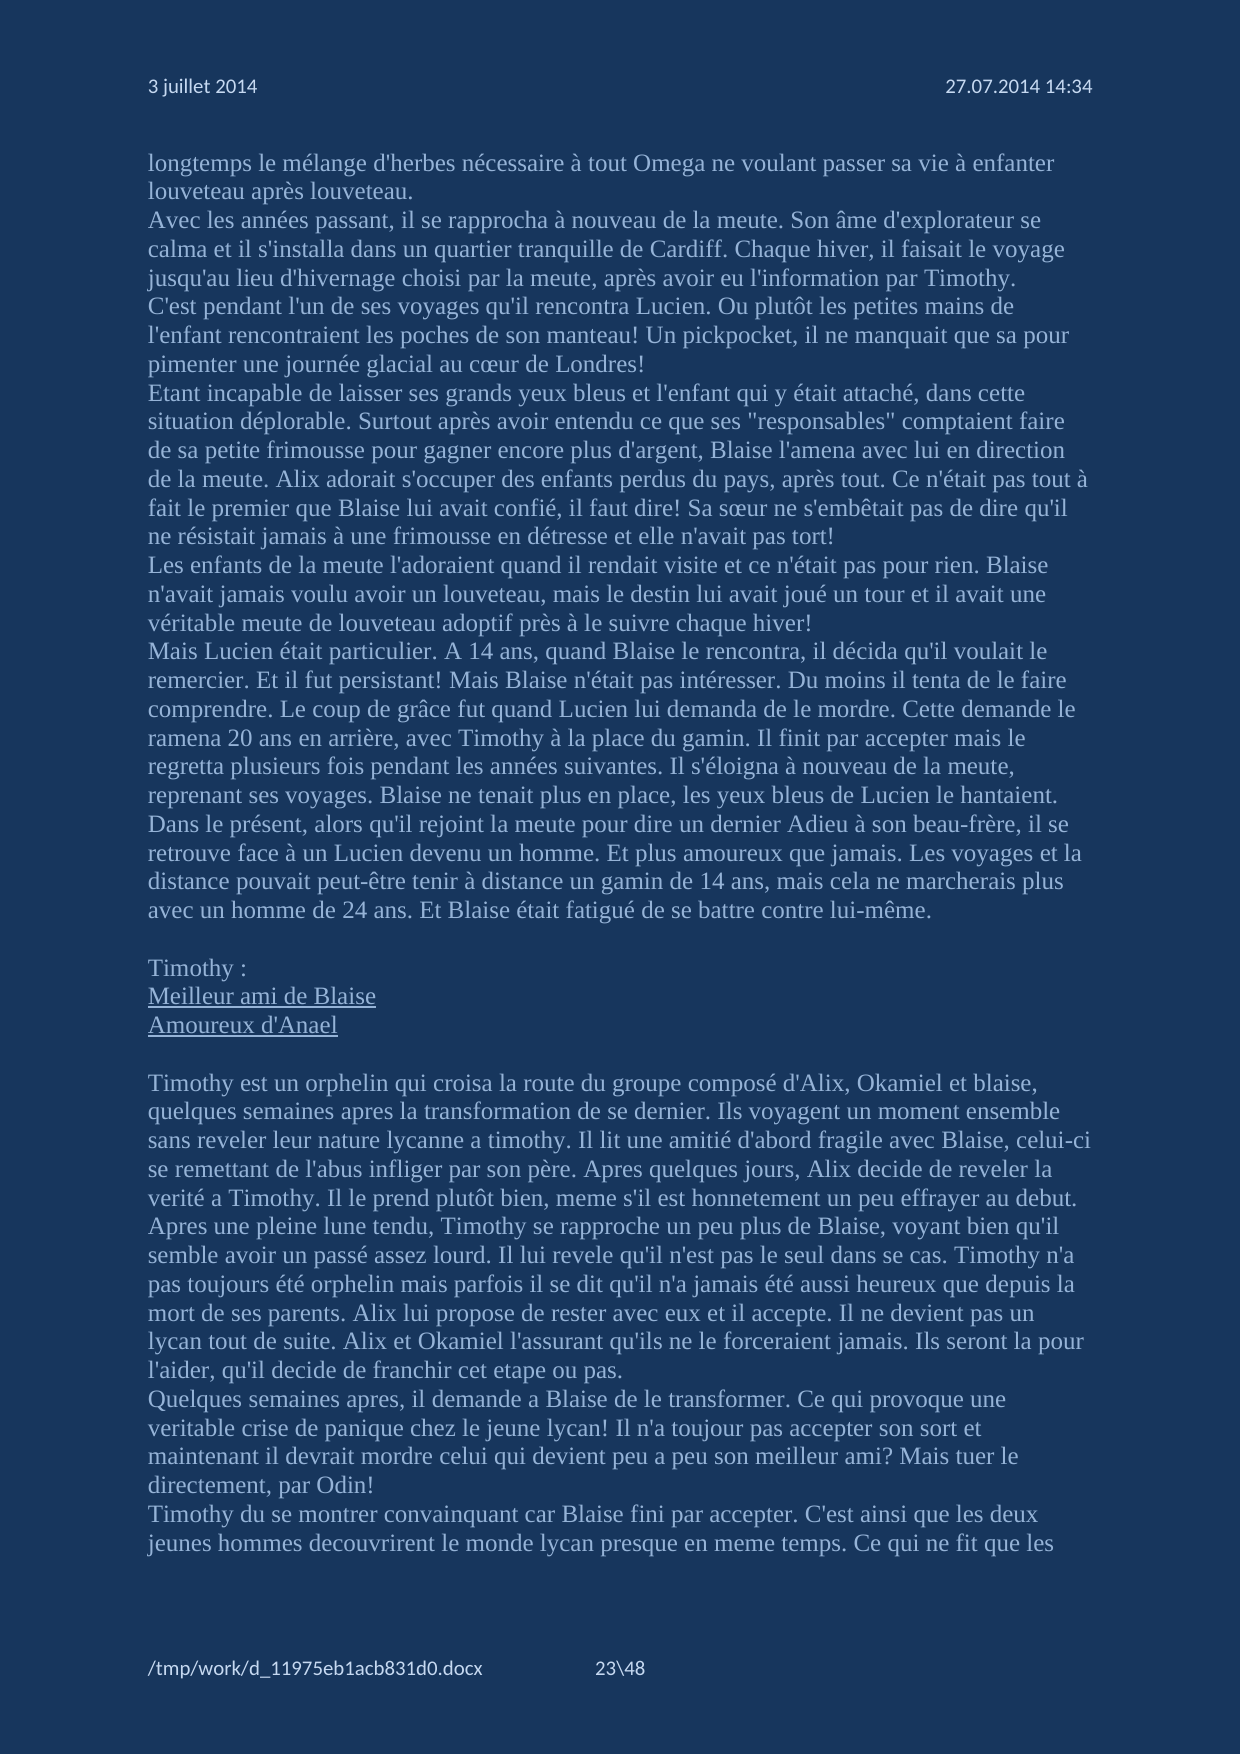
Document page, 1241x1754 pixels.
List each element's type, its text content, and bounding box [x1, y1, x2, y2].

text Timothy : [148, 953, 1093, 981]
text Timothy est un orphelin qui croisa la route du groupe composé d'Alix, Okamiel et blaise, quelques semaines apres la transformation de se dernier. Ils voyagent un moment ensemble sans reveler leur nature lycanne a timothy. Il lit une amitié d'abord fragile avec Blaise, celui-ci se remettant de l'abus infliger par son père. Apres quelques jours, Alix decide de reveler la verité a Timothy. Il le prend plutôt bien, meme s'il est honnetement un peu effrayer au debut. Apres une pleine lune tendu, Timothy se rapproche un peu plus de Blaise, voyant bien qu'il semble avoir un passé assez lourd. Il lui revele qu'il n'est pas le seul dans se cas. Timothy n'a pas toujours été orphelin mais parfois il se dit qu'il n'a jamais été aussi heureux que depuis la mort de ses parents. Alix lui propose de rester avec eux et il accepte. Il ne devient pas un lycan tout de suite. Alix et Okamiel l'assurant qu'ils ne le forceraient jamais. Ils seront la pour l'aider, qu'il decide de franchir cet etape ou pas. [148, 1068, 1093, 1384]
text Amoureux d'Anael [148, 1010, 1093, 1039]
text Mais Lucien était particulier. A 14 ans, quand Blaise le rencontra, il décida qu'il voulait le remercier. Et il fut persistant! Mais Blaise n'était pas intéresser. Du moins il tenta de le faire comprendre. Le coup de grâce fut quand Lucien lui demanda de le mordre. Cette demande le ramena 20 ans en arrière, avec Timothy à la place du gamin. Il finit par accepter mais le regretta plusieurs fois pendant les années suivantes. Il s'éloigna à nouveau de la meute, reprenant ses voyages. Blaise ne tenait plus en place, les yeux bleus de Lucien le hantaient. [148, 636, 1093, 809]
text Quelques semaines apres, il demande a Blaise de le transformer. Ce qui provoque une veritable crise de panique chez le jeune lycan! Il n'a toujour pas accepter son sort et maintenant il devrait mordre celui qui devient peu a peu son meilleur ami? Mais tuer le directement, par Odin! [148, 1384, 1093, 1499]
text C'est pendant l'un de ses voyages qu'il rencontra Lucien. Ou plutôt les petites mains de l'enfant rencontraient les poches de son manteau! Un pickpocket, il ne manquait que sa pour pimenter une journée glacial au cœur de Londres! [148, 291, 1093, 378]
text Meilleur ami de Blaise [148, 981, 1093, 1010]
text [148, 148, 1093, 205]
text Etant incapable de laisser ses grands yeux bleus et l'enfant qui y était attaché, dans cette situation déplorable. Surtout après avoir entendu ce que ses "responsables" comptaient faire de sa petite frimousse pour gagner encore plus d'argent, Blaise l'amena avec lui en direction de la meute. Alix adorait s'occuper des enfants perdus du pays, après tout. Ce n'était pas tout à fait le premier que Blaise lui avait confié, il faut dire! Sa sœur ne s'embêtait pas de dire qu'il ne résistait jamais à une frimousse en détresse et elle n'avait pas tort! Les enfants de la meute l'adoraient quand il rendait visite et ce n'était pas pour rien. Blaise n'avait jamais voulu avoir un louveteau, mais le destin lui avait joué un tour et il avait une véritable meute de louveteau adoptif près à le suivre chaque hiver! [148, 378, 1093, 636]
text Dans le présent, alors qu'il rejoint la meute pour dire un dernier Adieu à son beau-frère, il se retrouve face à un Lucien devenu un homme. Et plus amoureux que jamais. Les voyages et la distance pouvait peut-être tenir à distance un gamin de 14 ans, mais cela ne marcherais plus avec un homme de 24 ans. Et Blaise était fatigué de se battre contre lui-même. [148, 809, 1093, 924]
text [148, 1499, 1093, 1556]
text Avec les années passant, il se rapprocha à nouveau de la meute. Son âme d'explorateur se calma et il s'installa dans un quartier tranquille de Cardiff. Chaque hiver, il faisait le voyage jusqu'au lieu d'hivernage choisi par la meute, après avoir eu l'information par Timothy. [148, 205, 1093, 291]
